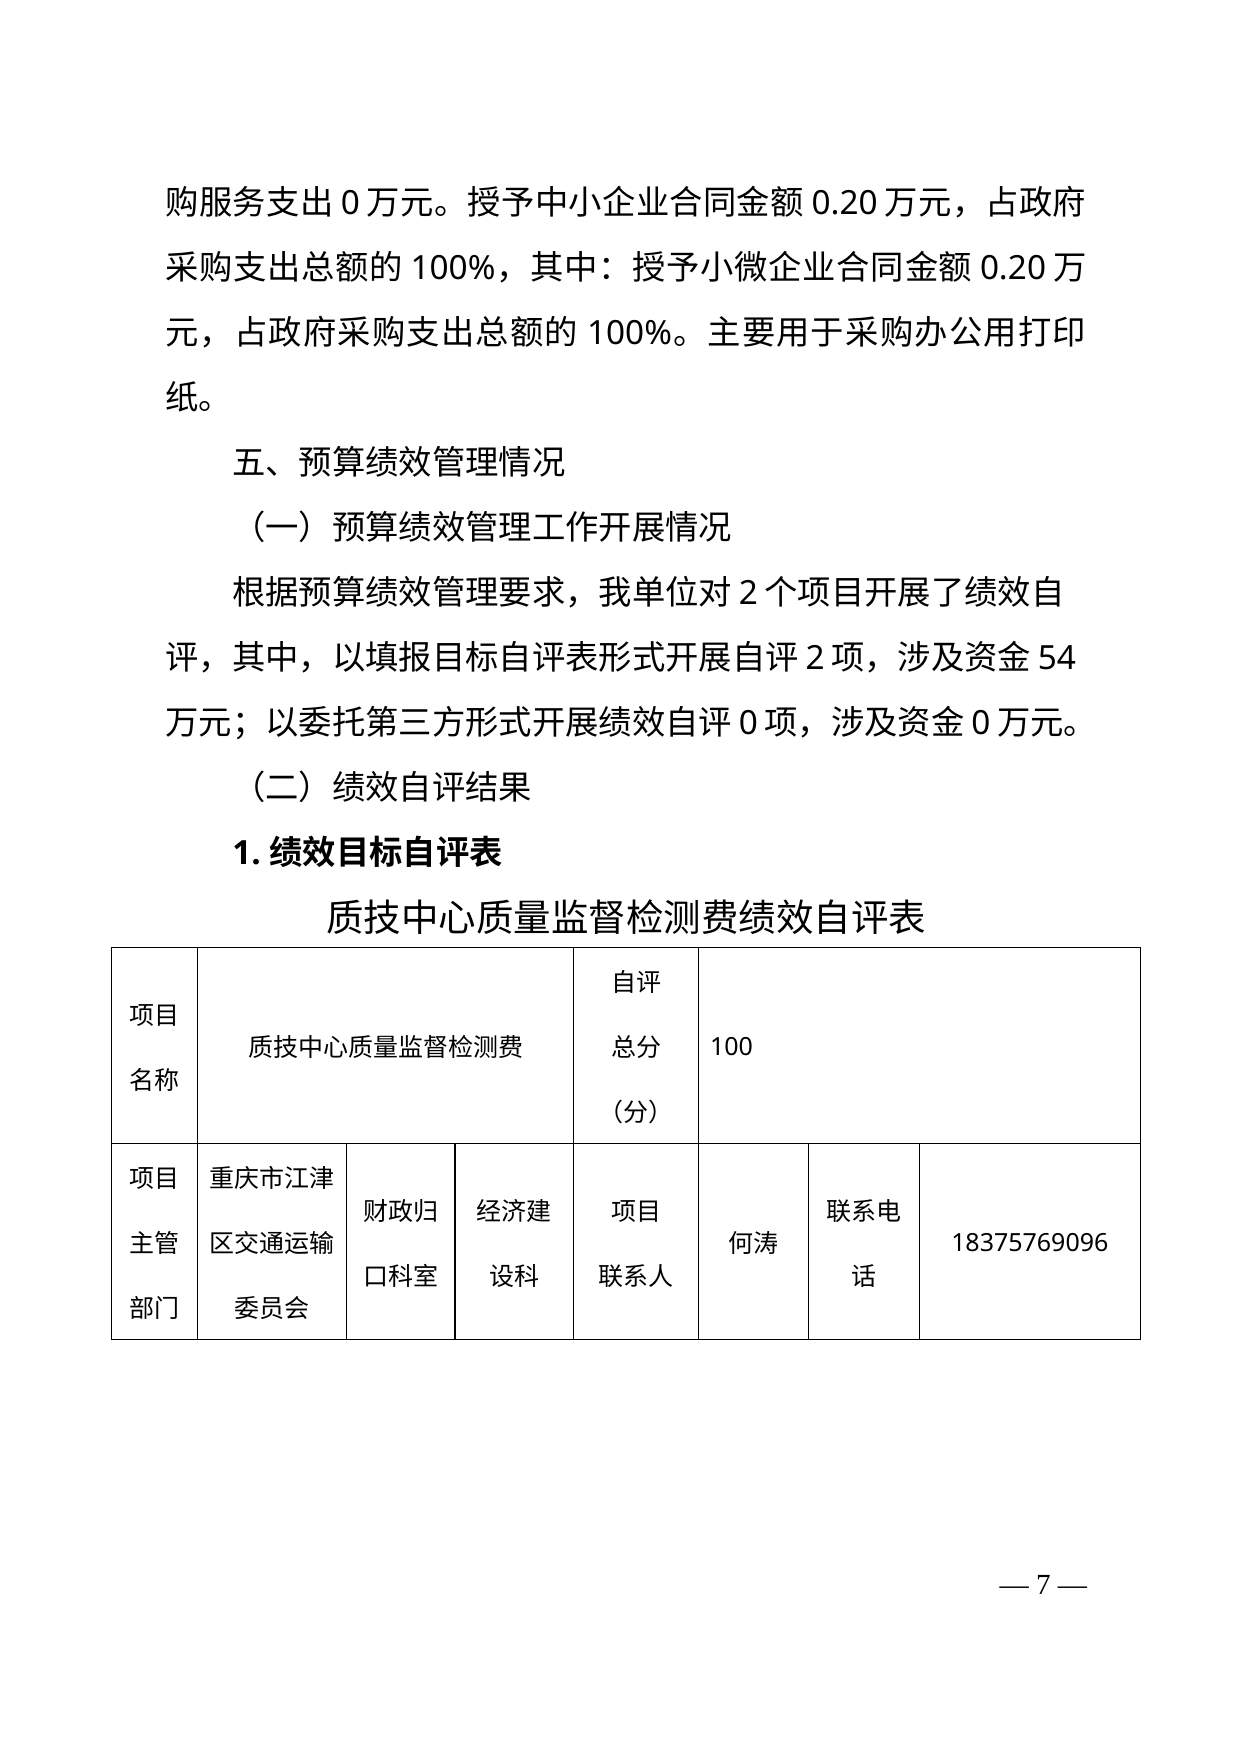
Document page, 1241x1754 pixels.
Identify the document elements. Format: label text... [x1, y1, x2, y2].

table_cell 重庆市江津区交通运输委员会 [198, 1144, 346, 1339]
text 根据预算绩效管理要求，我单位对2个项目开展了绩效自评，其中，以填报目标自评表形式开展自评2项，涉及资金54万元；以委托第三方形式开展绩效自评0项，涉及资金0万元。 [165, 557, 1087, 752]
table_header 项目 名称 [112, 948, 197, 1143]
text 五、预算绩效管理情况 [165, 427, 1087, 492]
text （二）绩效自评结果 [165, 752, 1087, 817]
table_cell 18375769096 [920, 1144, 1140, 1339]
table_cell 项目主管 部门 [112, 1144, 197, 1339]
table_header 质技中心质量监督检测费 [198, 948, 573, 1143]
text （一）预算绩效管理工作开展情况 [165, 492, 1087, 557]
table_cell 联系电话 [809, 1144, 919, 1339]
table_header 自评 总分 （分） [574, 948, 698, 1143]
table_cell 项目 联系人 [574, 1144, 698, 1339]
table_cell 何涛 [699, 1144, 808, 1339]
text 1. 绩效目标自评表 [165, 817, 1087, 882]
table_header 100 [699, 948, 1140, 1143]
table_cell 财政归口科室 [347, 1144, 454, 1339]
list 质技中心质量监督检测费绩效自评表 [165, 882, 1087, 947]
table_cell 经济建设科 [456, 1144, 573, 1339]
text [165, 167, 1087, 427]
